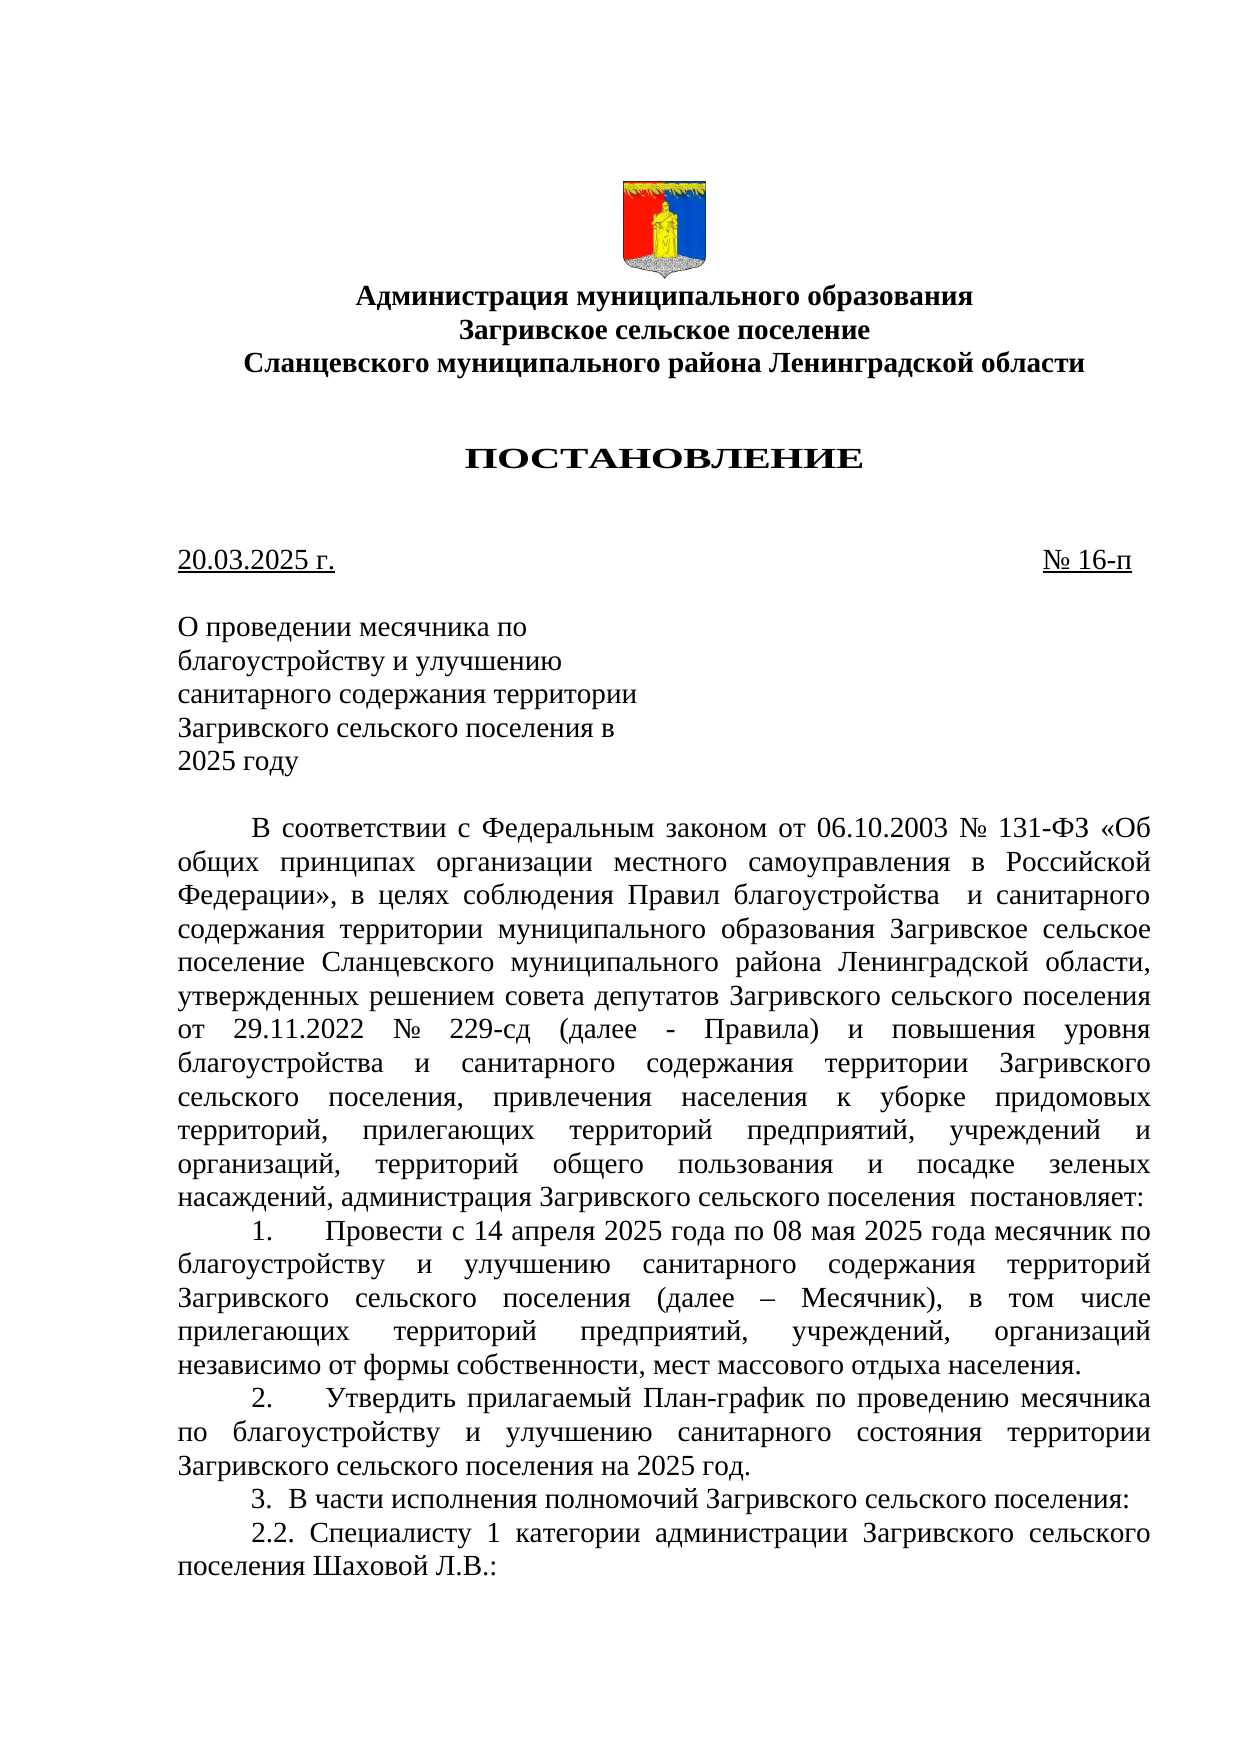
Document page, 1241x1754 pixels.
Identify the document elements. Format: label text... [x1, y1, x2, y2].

subtitle Утвердить прилагаемый План-график по проведению месячника по благоустройству и улучшению санитарного состояния территории Загривского сельского поселения на 2025 год. [177, 1381, 1152, 1481]
text Администрация муниципального образования [177, 278, 1152, 312]
subtitle 2.2. Специалисту 1 категории администрации Загривского сельского поселения Шаховой Л.В.: [177, 1515, 1152, 1582]
subtitle Провести с 14 апреля 2025 года по 08 мая 2025 года месячник по благоустройству и улучшению санитарного содержания территорий Загривского сельского поселения (далее – Месячник), в том числе прилегающих территорий предприятий, учреждений, организаций независимо от формы собственности, мест массового отдыха населения. [177, 1213, 1152, 1381]
subtitle санитарного содержания территории [177, 676, 1152, 710]
text Загривское сельское поселение [177, 312, 1152, 346]
picture [623, 181, 706, 279]
subtitle В части исполнения полномочий Загривского сельского поселения: [251, 1481, 1152, 1515]
subtitle Загривского сельского поселения в [177, 710, 1152, 743]
subtitle благоустройству и улучшению [177, 643, 1152, 676]
text Сланцевского муниципального района Ленинградской области [177, 346, 1152, 379]
subtitle В соответствии с Федеральным законом от 06.10.2003 № 131-ФЗ «Об общих принципах организации местного самоуправления в Российской Федерации», в целях соблюдения Правил благоустройства и санитарного содержания территории муниципального образования Загривское сельское поселение Сланцевского муниципального района Ленинградской области, утвержденных решением совета депутатов Загривского сельского поселения от 29.11.2022 № 229-сд (далее - Правила) и повышения уровня благоустройства и санитарного содержания территории Загривского сельского поселения, привлечения населения к уборке придомовых территорий, прилегающих территорий предприятий, учреждений и организаций, территорий общего пользования и посадке зеленых насаждений, администрация Загривского сельского поселения постановляет: [177, 810, 1152, 1213]
subtitle 2025 году [177, 743, 1152, 777]
text ПОСТАНОВЛЕНИЕ [177, 441, 1152, 475]
text 20.03.2025 г. № 16-п [177, 542, 1152, 576]
subtitle О проведении месячника по [177, 609, 1152, 643]
